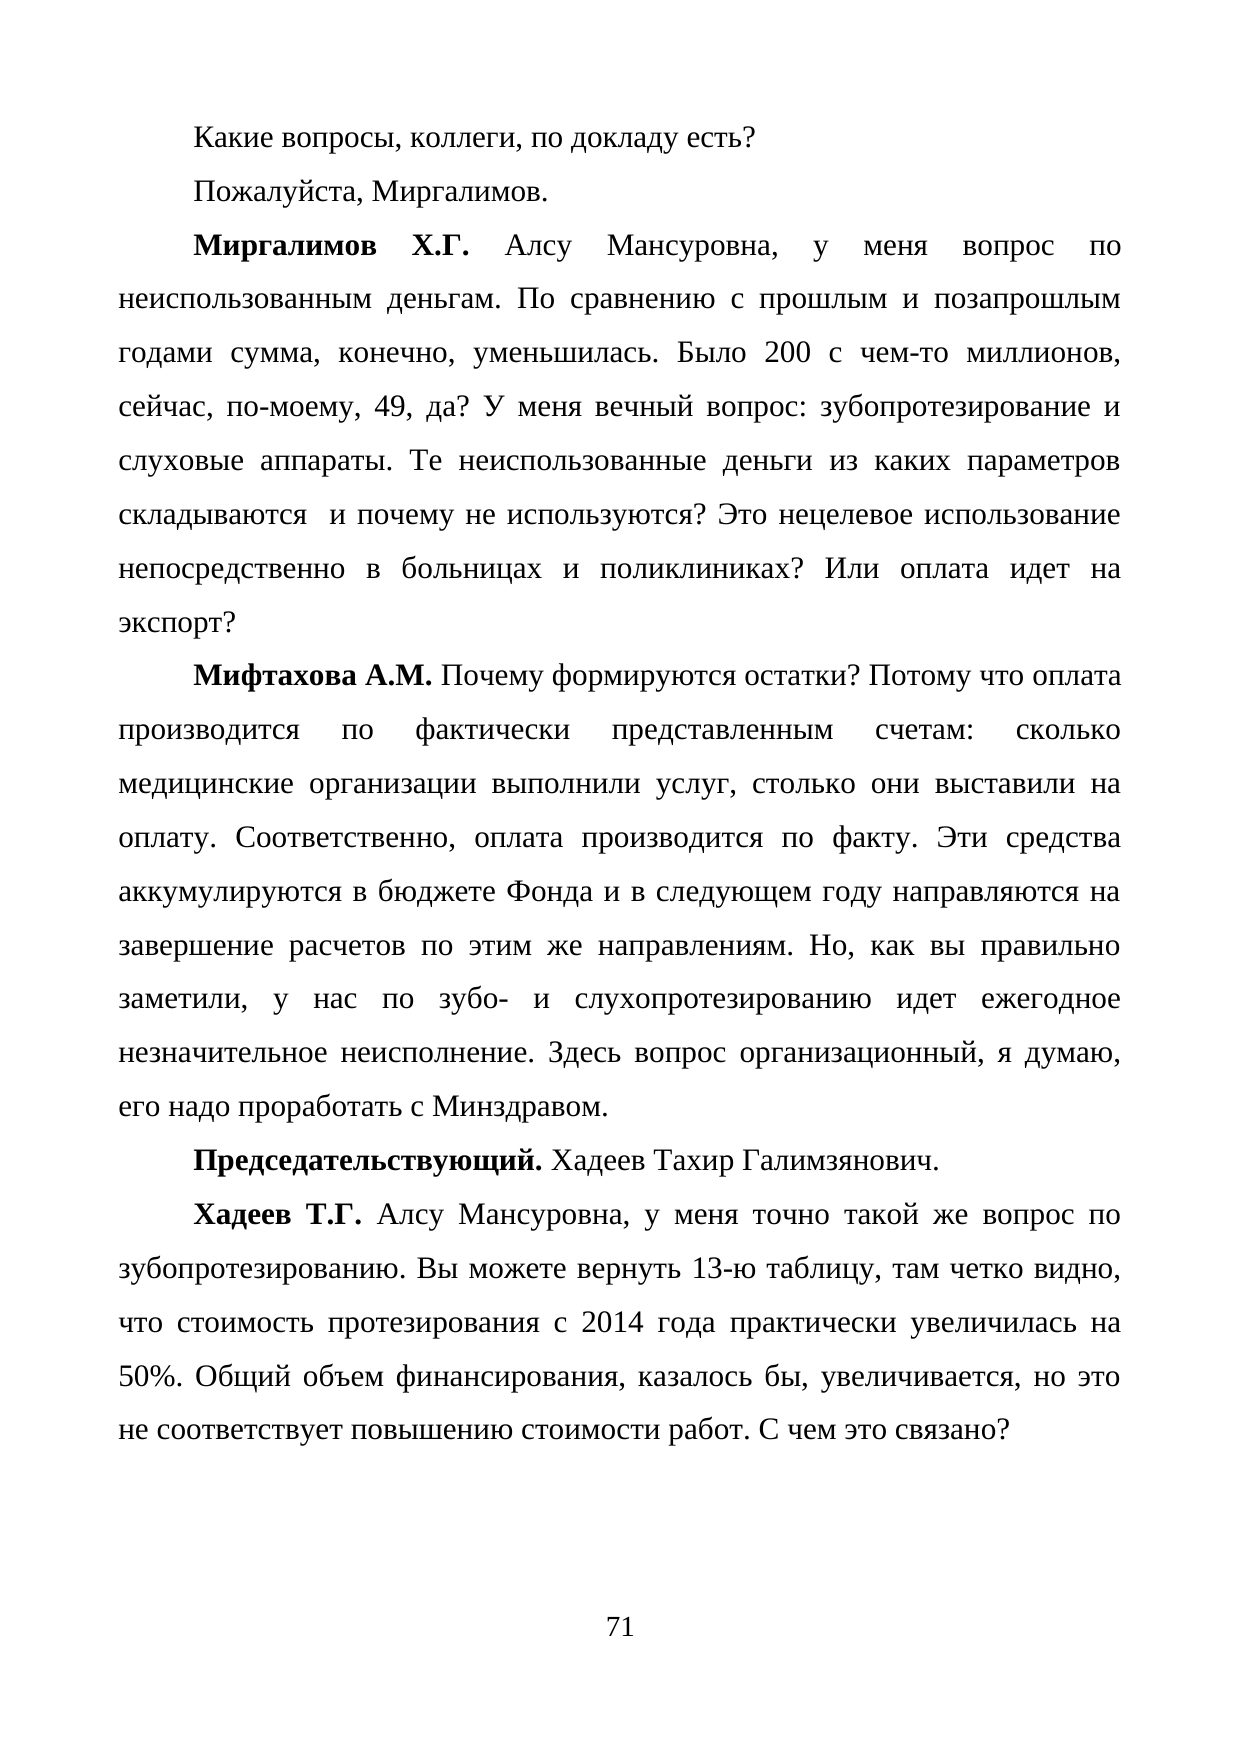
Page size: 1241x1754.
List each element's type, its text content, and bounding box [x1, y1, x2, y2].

text Пожалуйста, Миргалимов. [118, 172, 1122, 208]
text Мифтахова А.М. Почему формируются остатки? Потому что оплата производится по фактически представленным счетам: сколько медицинские организации выполнили услуг, столько они выставили на оплату. Соответственно, оплата производится по факту. Эти средства аккумулируются в бюджете Фонда и в следующем году направляются на завершение расчетов по этим же направлениям. Но, как вы правильно заметили, у нас по зубо- и слухопротезированию идет ежегодное незначительное неисполнение. Здесь вопрос организационный, я думаю, его надо проработать с Минздравом. [118, 657, 1122, 1123]
text Миргалимов Х.Г. Алсу Мансуровна, у меня вопрос по неиспользованным деньгам. По сравнению с прошлым и позапрошлым годами сумма, конечно, уменьшилась. Было 200 с чем-то миллионов, сейчас, по-моему, 49, да? У меня вечный вопрос: зубопротезирование и слуховые аппараты. Те неиспользованные деньги из каких параметров складываются и почему не используются? Это нецелевое использование непосредственно в больницах и поликлиниках? Или оплата идет на экспорт? [118, 226, 1122, 639]
text Какие вопросы, коллеги, по докладу есть? [118, 118, 1122, 154]
text Хадеев Т.Г. Алсу Мансуровна, у меня точно такой же вопрос по зубопротезированию. Вы можете вернуть 13-ю таблицу, там четко видно, что стоимость протезирования с 2014 года практически увеличилась на 50%. Общий объем финансирования, казалось бы, увеличивается, но это не соответствует повышению стоимости работ. С чем это связано? [118, 1195, 1122, 1447]
text Председательствующий. Хадеев Тахир Галимзянович. [118, 1141, 1122, 1177]
